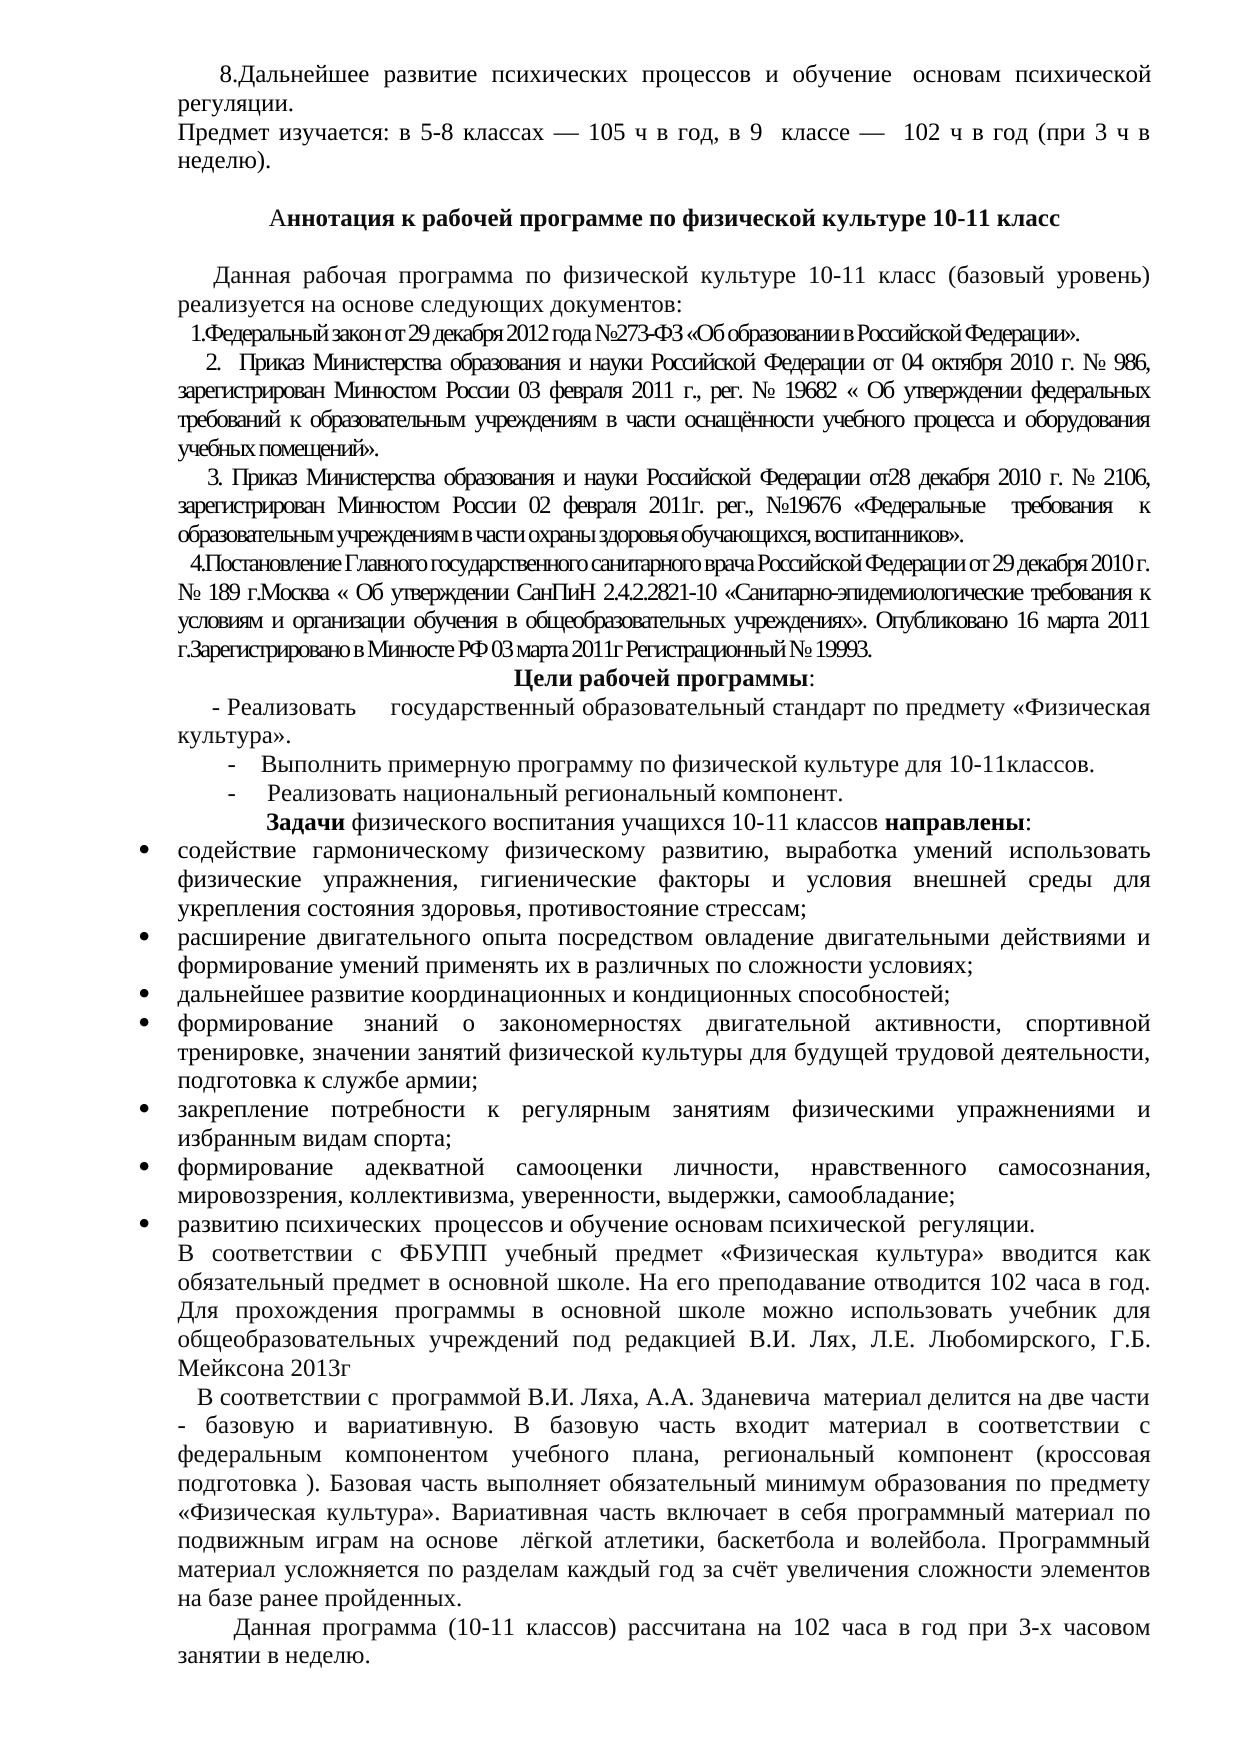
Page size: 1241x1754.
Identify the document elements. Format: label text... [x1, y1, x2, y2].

text Аннотация к рабочей программе по физической культуре 10-11 класс [177, 203, 1152, 232]
text 1.Федеральный закон от 29 декабря 2012 года №273-ФЗ «Об образовании в Российской Федерации». [177, 318, 1152, 347]
text Цели рабочей программы: [177, 663, 1152, 692]
text 3. Приказ Министерства образования и науки Российской Федерации от28 декабря . № 2106, зарегистрирован Минюстом России 02 февраля 2011г. рег., №19676 «Федеральные требования к образовательным учреждениям в части охраны здоровья обучающихся, воспитанников». [177, 462, 1152, 548]
text Данная программа (10-11 классов) рассчитана на 102 часа в год при 3-х часовом занятии в неделю. [177, 1612, 1152, 1669]
list дальнейшее развитие координационных и кондиционных способностей; [140, 979, 1152, 1008]
text Задачи физического воспитания учащихся 10-11 классов направлены: [177, 807, 1152, 835]
text - Реализовать государственный образовательный стандарт по предмету «Физическая культура». [177, 692, 1152, 749]
text 2. Приказ Министерства образования и науки Российской Федерации от 04 октября . № 986, зарегистрирован Минюстом России 03 февраля ., рег. № 19682 « Об утверждении федеральных требований к образовательным учреждениям в части оснащённости учебного процесса и оборудования учебных помещений». [177, 347, 1152, 462]
text 8.Дальнейшее развитие психических процессов и обучение основам психической регуляции. [177, 59, 1152, 117]
text Данная рабочая программа по физической культуре 10-11 класс (базовый уровень) реализуется на основе следующих документов: [177, 260, 1152, 318]
text В соответствии с ФБУПП учебный предмет «Физическая культура» вводится как обязательный предмет в основной школе. На его преподавание отводится 102 часа в год. Для прохождения программы в основной школе можно использовать учебник для общеобразовательных учреждений под редакцией В.И. Лях, Л.Е. Любомирского, Г.Б. Мейксона 2013г [177, 1238, 1152, 1382]
text 4.Постановление Главного государственного санитарного врача Российской Федерации от 29 декабря . № .Москва « Об утверждении СанПиН 2.4.2.2821-10 «Санитарно-эпидемиологические требования к условиям и организации обучения в общеобразовательных учреждениях». Опубликовано 16 марта .Зарегистрировано в Минюсте РФ 03 марта 2011г Регистрационный № 19993. [177, 548, 1152, 663]
text - Выполнить примерную программу по физической культуре для 10-11классов. [177, 749, 1152, 778]
list формирование адекватной самооценки личности, нравственного самосознания, мировоззрения, коллективизма, уверенности, выдержки, самообладание; [140, 1152, 1152, 1209]
text В соответствии с программой В.И. Ляха, А.А. Зданевича материал делится на две части - базовую и вариативную. В базовую часть входит материал в соответствии с федеральным компонентом учебного плана, региональный компонент (кроссовая подготовка ). Базовая часть выполняет обязательный минимум образования по предмету «Физическая культура». Вариативная часть включает в себя программный материал по подвижным играм на основе лёгкой атлетики, баскетбола и волейбола. Программный материал усложняется по разделам каждый год за счёт увеличения сложности элементов на базе ранее пройденных. [177, 1382, 1152, 1612]
text Предмет изучается: в 5-8 классах — 105 ч в год, в 9 классе — 102 ч в год (при 3 ч в неделю). [177, 117, 1152, 203]
list формирование знаний о закономерностях двигательной активности, спортивной тренировке, значении занятий физической культуры для будущей трудовой деятельности, подготовка к службе армии; [140, 1008, 1152, 1094]
list развитию психических процессов и обучение основам психической регуляции. [140, 1209, 1152, 1238]
list закрепление потребности к регулярным занятиям физическими упражнениями и избранным видам спорта; [140, 1094, 1152, 1152]
text - Реализовать национальный региональный компонент. [177, 778, 1152, 807]
list расширение двигательного опыта посредством овладение двигательными действиями и формирование умений применять их в различных по сложности условиях; [140, 922, 1152, 979]
list содействие гармоническому физическому развитию, выработка умений использовать физические упражнения, гигиенические факторы и условия внешней среды для укрепления состояния здоровья, противостояние стрессам; [140, 835, 1152, 922]
